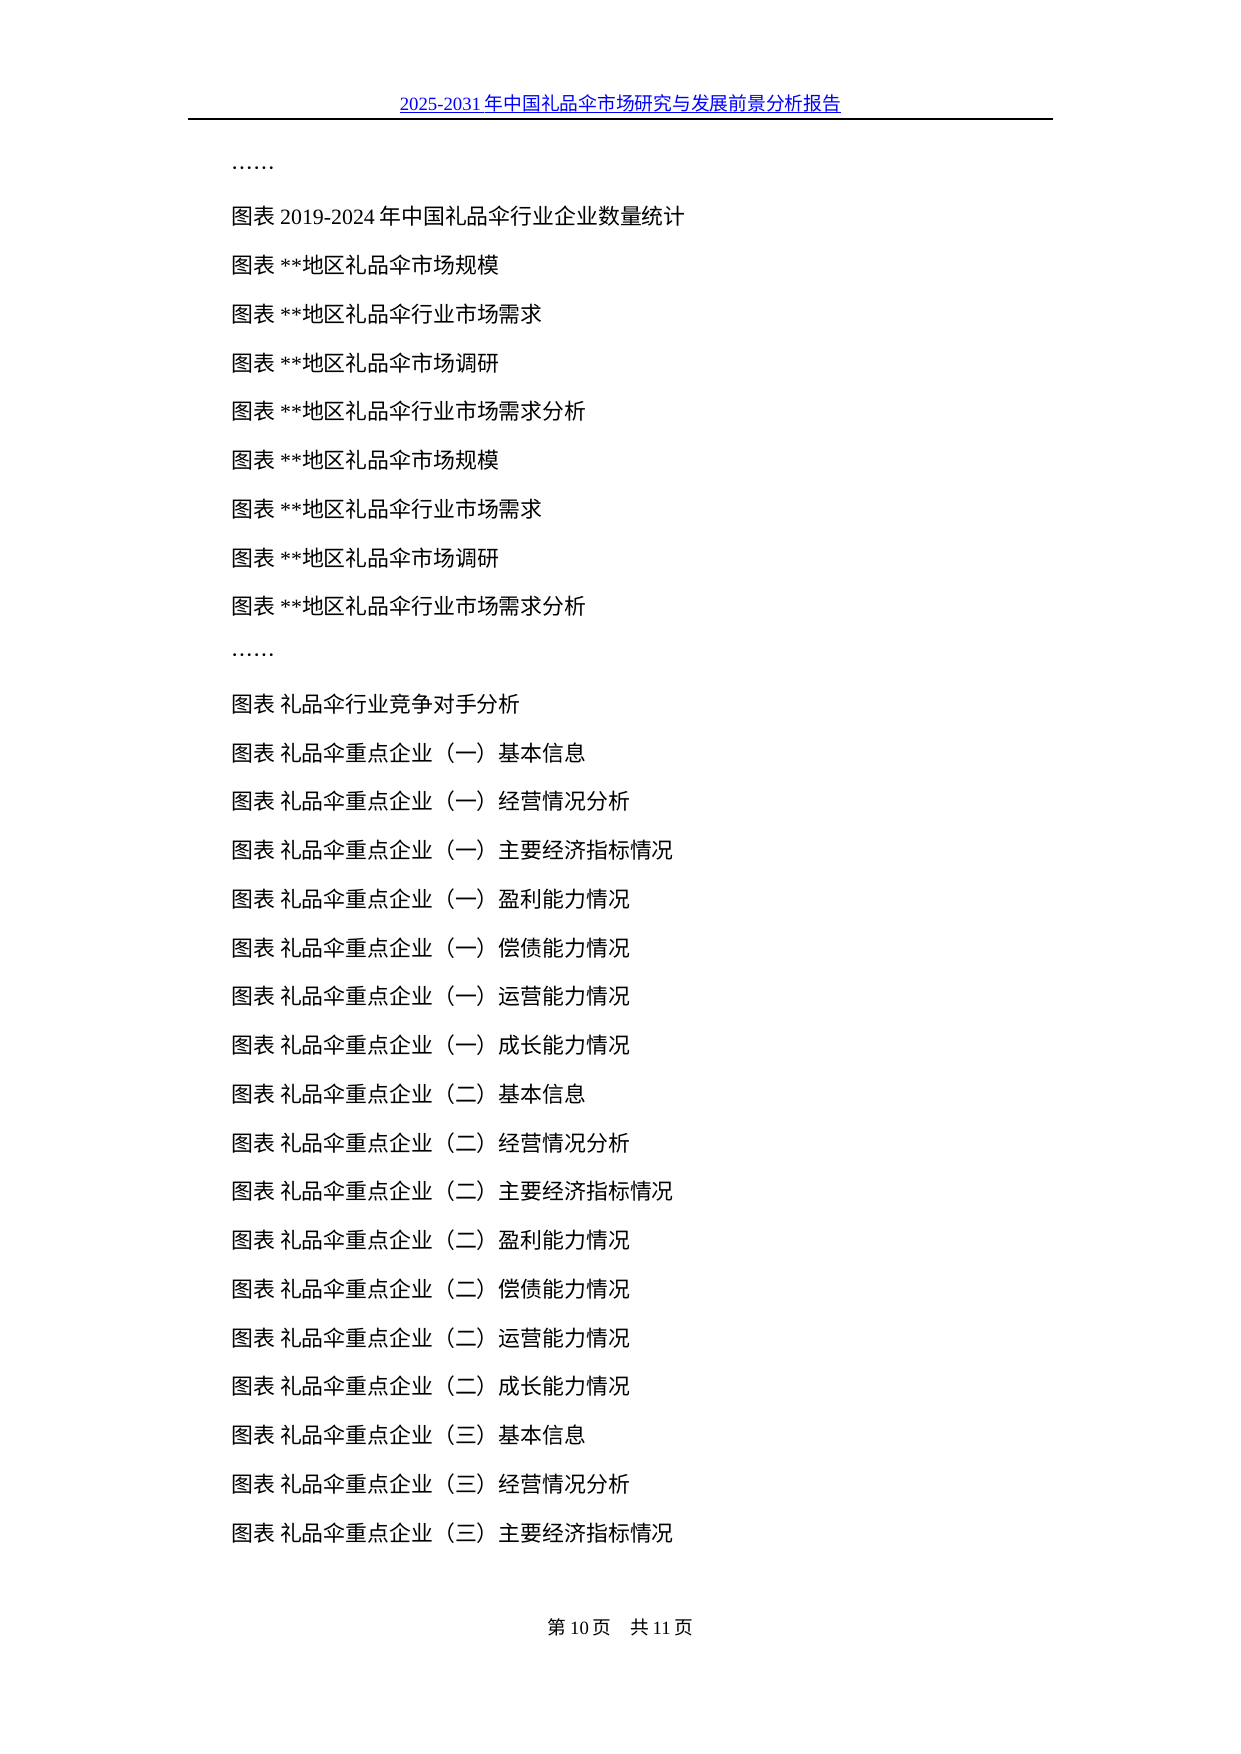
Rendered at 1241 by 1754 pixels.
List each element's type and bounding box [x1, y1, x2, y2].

text [187, 150, 1053, 1548]
